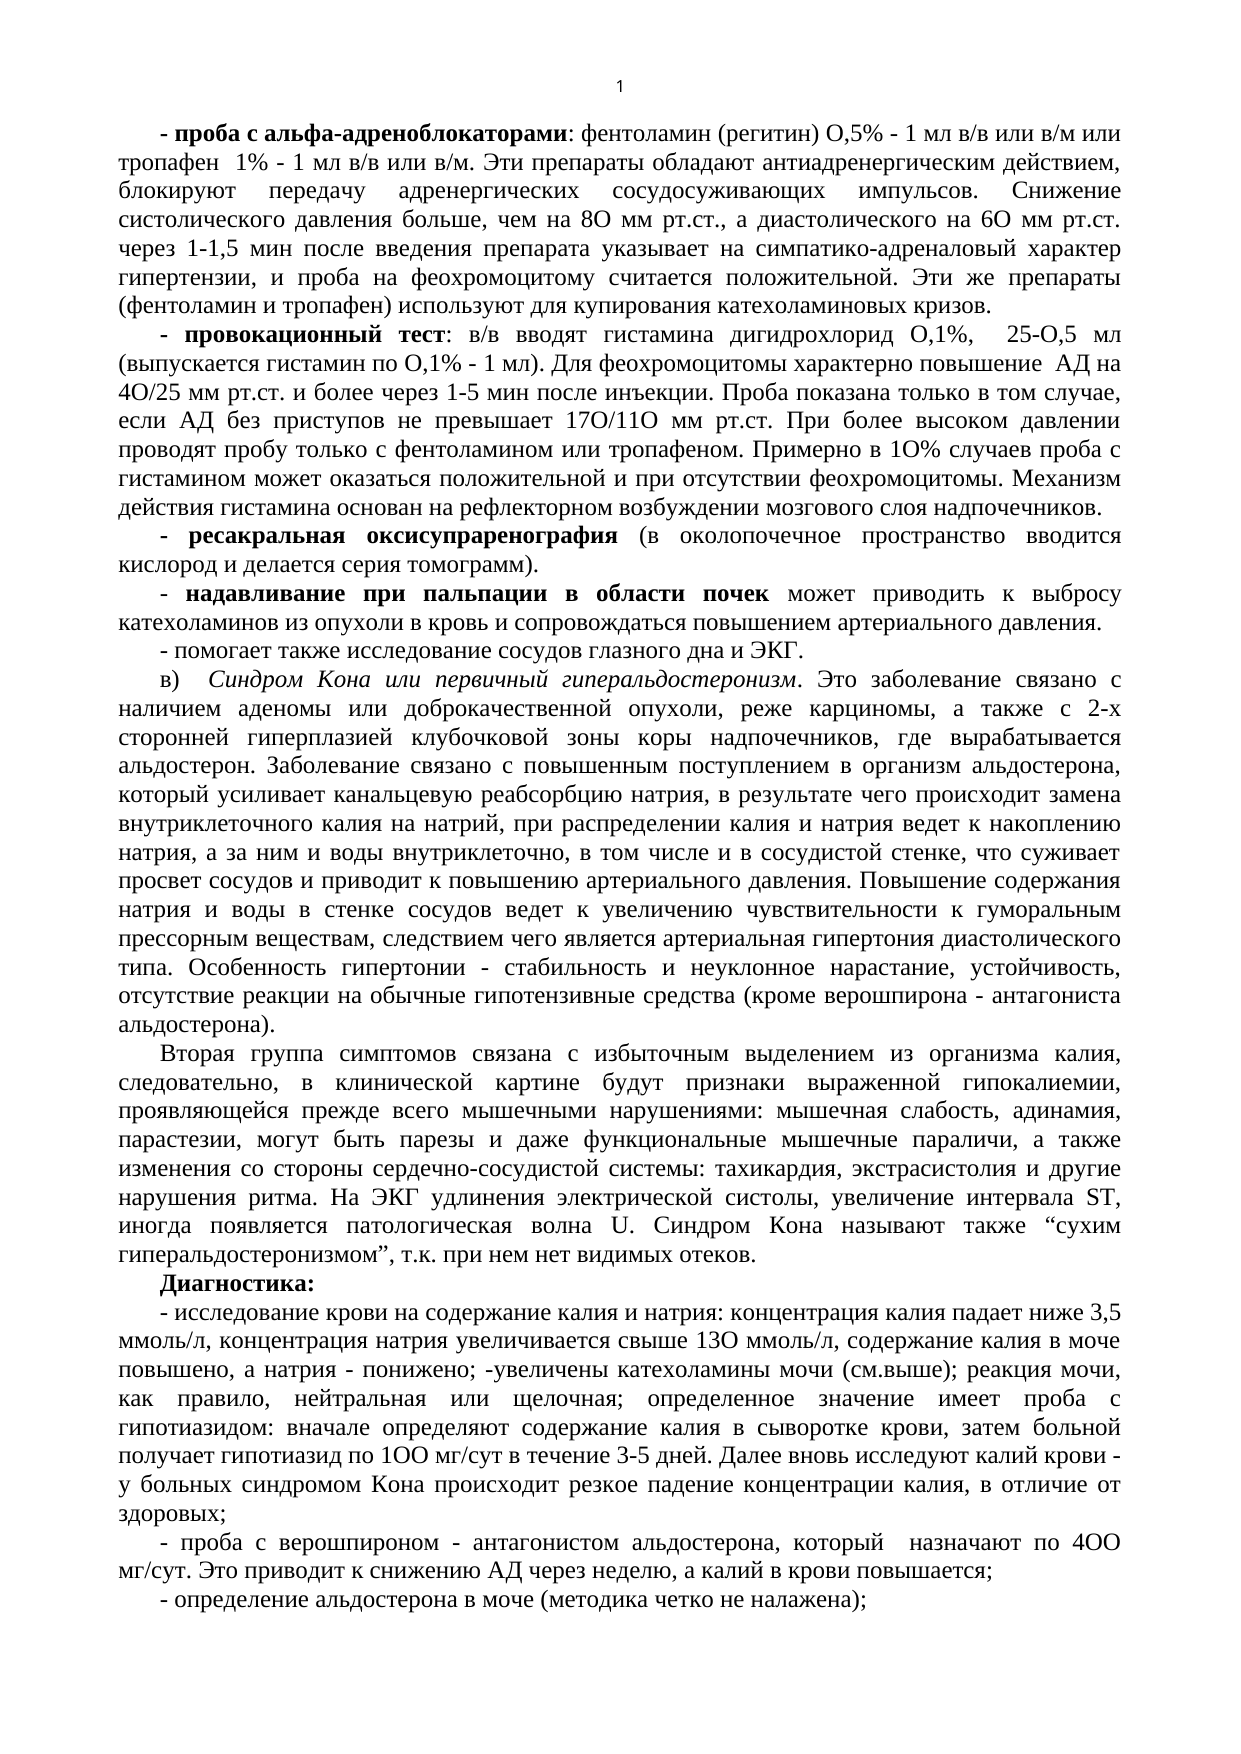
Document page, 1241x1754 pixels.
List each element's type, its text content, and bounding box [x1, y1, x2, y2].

text в) Синдром Кона или первичный гиперальдостеронизм. Это заболевание связано с наличием аденомы или доброкачественной опухоли, реже карциномы, а также с 2-х сторонней гиперплазией клубочковой зоны коры надпочечников, где вырабатывается альдостерон. Заболевание связано с повышенным поступлением в организм альдостерона, который усиливает канальцевую реабсорбцию натрия, в результате чего происходит замена внутриклеточного калия на натрий, при распределении калия и натрия ведет к накоплению натрия, а за ним и воды внутриклеточно, в том числе и в сосудистой стенке, что суживает просвет сосудов и приводит к повышению артериального давления. Повышение содержания натрия и воды в стенке сосудов ведет к увеличению чувствительности к гуморальным прессорным веществам, следствием чего является артериальная гипертония диастолического типа. Особенность гипертонии - стабильность и неуклонное нарастание, устойчивость, отсутствие реакции на обычные гипотензивные средства (кроме верошпирона - антагониста альдостерона). [118, 664, 1122, 1038]
text - проба с верошпироном - антагонистом альдостерона, который назначают по 4ОО мг/сут. Это приводит к снижению АД через неделю, а калий в крови повышается; [118, 1527, 1122, 1584]
text - проба с альфа-адреноблокаторами: фентоламин (регитин) О,5% - 1 мл в/в или в/м или тропафен 1% - 1 мл в/в или в/м. Эти препараты обладают антиадренергическим действием, блокируют передачу адренергических сосудосуживающих импульсов. Снижение систолического давления больше, чем на 8О мм рт.ст., а диастолического на 6О мм рт.ст. через 1-1,5 мин после введения препарата указывает на симпатико-адреналовый характер гипертензии, и проба на феохромоцитому считается положительной. Эти же препараты (фентоламин и тропафен) используют для купирования катехоламиновых кризов. [118, 118, 1122, 319]
text - помогает также исследование сосудов глазного дна и ЭКГ. [118, 636, 1122, 664]
text - провокационный тест: в/в вводят гистамина дигидрохлорид О,1%, 25-О,5 мл (выпускается гистамин по О,1% - 1 мл). Для феохромоцитомы характерно повышение АД на 4О/25 мм рт.ст. и более через 1-5 мин после инъекции. Проба показана только в том случае, если АД без приступов не превышает 17О/11О мм рт.ст. При более высоком давлении проводят пробу только с фентоламином или тропафеном. Примерно в 1О% случаев проба с гистамином может оказаться положительной и при отсутствии феохромоцитомы. Механизм действия гистамина основан на рефлекторном возбуждении мозгового слоя надпочечников. [118, 319, 1122, 521]
text - определение альдостерона в моче (методика четко не налажена); [118, 1584, 1122, 1613]
text Диагностика: [118, 1268, 1122, 1297]
text - исследование крови на содержание калия и натрия: концентрация калия падает ниже 3,5 ммоль/л, концентрация натрия увеличивается свыше 13О ммоль/л, содержание калия в моче повышено, а натрия - понижено; -увеличены катехоламины мочи (см.выше); реакция мочи, как правило, нейтральная или щелочная; определенное значение имеет проба с гипотиазидом: вначале определяют содержание калия в сыворотке крови, затем больной получает гипотиазид по 1ОО мг/сут в течение 3-5 дней. Далее вновь исследуют калий крови - у больных синдромом Кона происходит резкое падение концентрации калия, в отличие от здоровых; [118, 1297, 1122, 1527]
text Вторая группа симптомов связана с избыточным выделением из организма калия, следовательно, в клинической картине будут признаки выраженной гипокалиемии, проявляющейся прежде всего мышечными нарушениями: мышечная слабость, адинамия, парастезии, могут быть парезы и даже функциональные мышечные параличи, а также изменения со стороны сердечно-сосудистой системы: тахикардия, экстрасистолия и другие нарушения ритма. На ЭКГ удлинения электрической систолы, увеличение интервала ST, иногда появляется патологическая волна U. Синдром Кона называют также “сухим гиперальдостеронизмом”, т.к. при нем нет видимых отеков. [118, 1038, 1122, 1268]
text - ресакральная оксисупраренография (в околопочечное пространство вводится кислород и делается серия томограмм). [118, 521, 1122, 578]
text - надавливание при пальпации в области почек может приводить к выбросу катехоламинов из опухоли в кровь и сопровождаться повышением артериального давления. [118, 578, 1122, 636]
